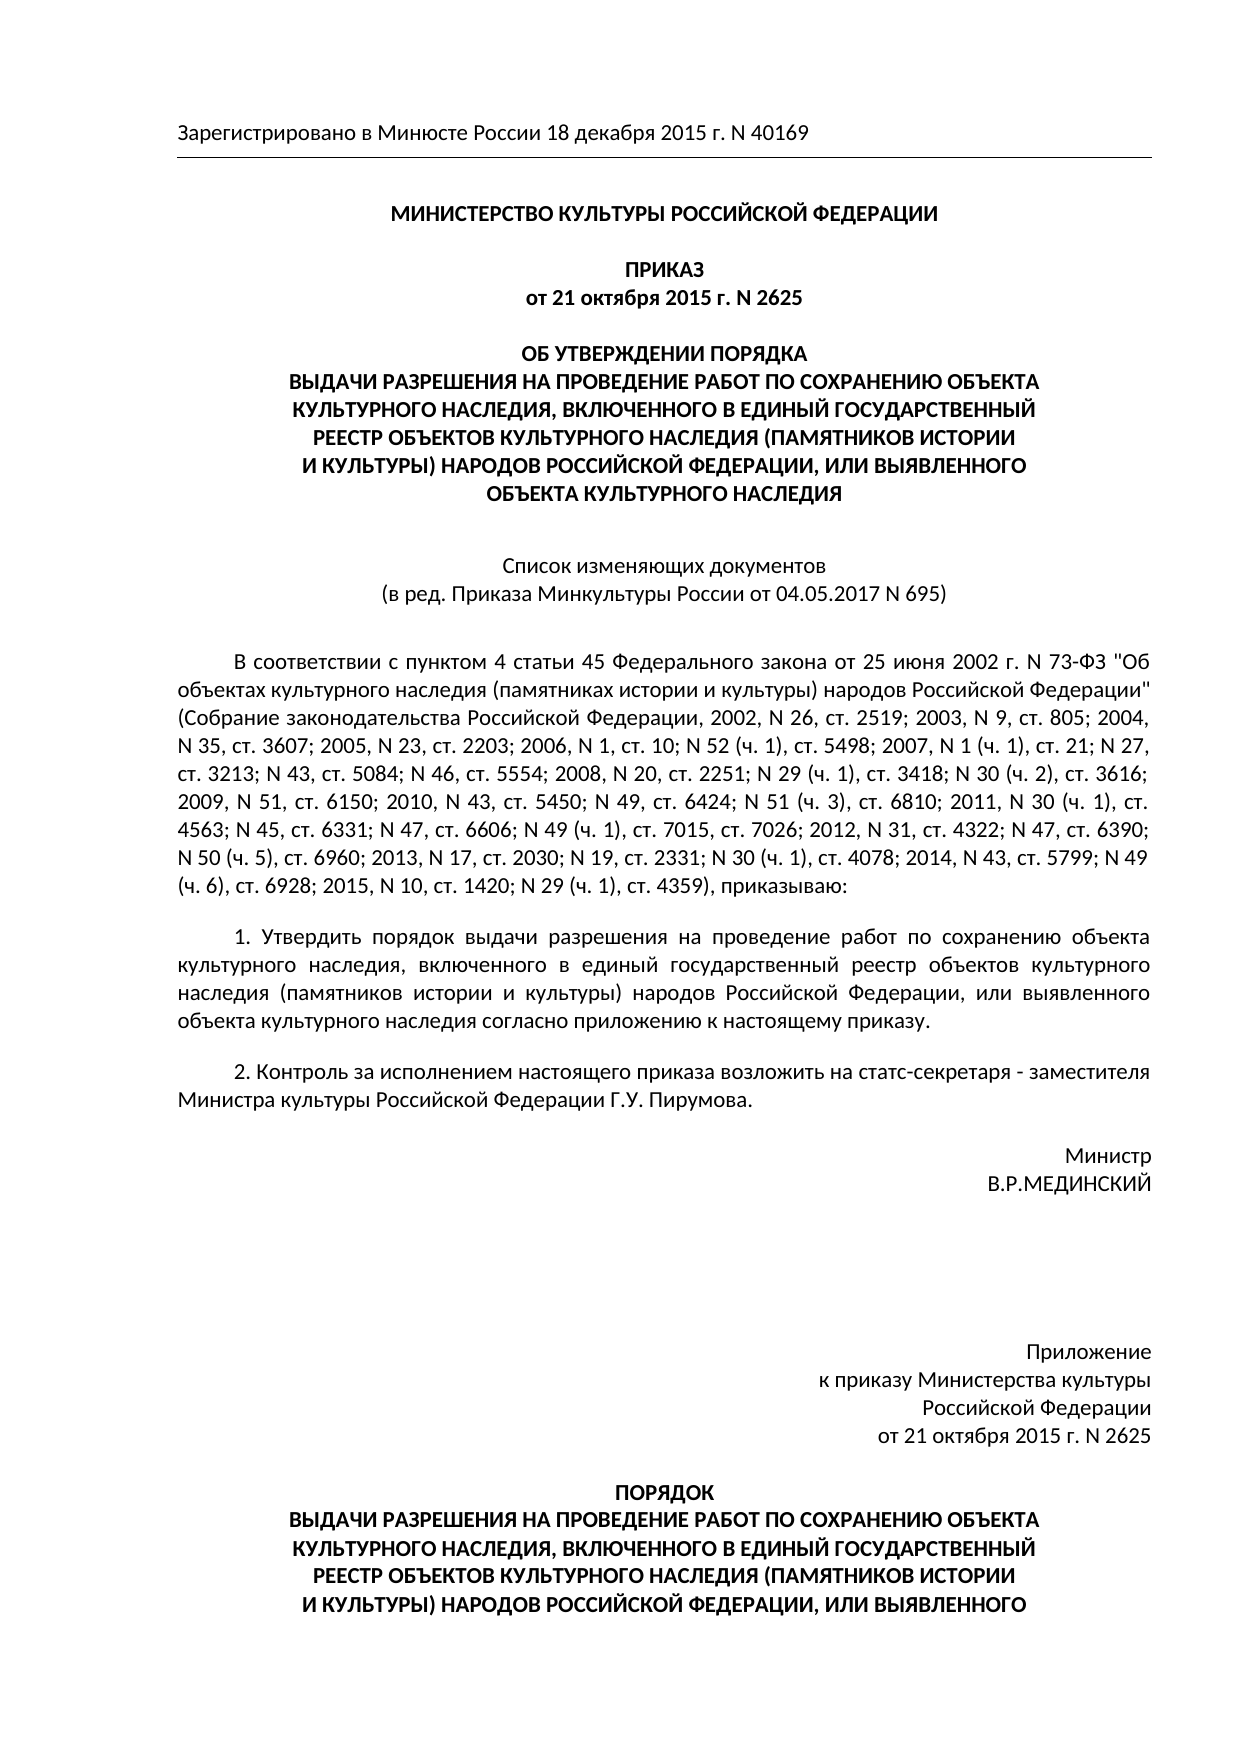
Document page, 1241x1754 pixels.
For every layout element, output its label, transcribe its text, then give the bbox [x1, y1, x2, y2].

title КУЛЬТУРНОГО НАСЛЕДИЯ, ВКЛЮЧЕННОГО В ЕДИНЫЙ ГОСУДАРСТВЕННЫЙ [177, 1534, 1152, 1562]
text В.Р.МЕДИНСКИЙ [177, 1169, 1152, 1197]
title И КУЛЬТУРЫ) НАРОДОВ РОССИЙСКОЙ ФЕДЕРАЦИИ, ИЛИ ВЫЯВЛЕННОГО [177, 451, 1152, 479]
text Российской Федерации [177, 1393, 1152, 1422]
title РЕЕСТР ОБЪЕКТОВ КУЛЬТУРНОГО НАСЛЕДИЯ (ПАМЯТНИКОВ ИСТОРИИ [177, 1562, 1152, 1590]
title РЕЕСТР ОБЪЕКТОВ КУЛЬТУРНОГО НАСЛЕДИЯ (ПАМЯТНИКОВ ИСТОРИИ [177, 423, 1152, 451]
text Министр [177, 1141, 1152, 1169]
title И КУЛЬТУРЫ) НАРОДОВ РОССИЙСКОЙ ФЕДЕРАЦИИ, ИЛИ ВЫЯВЛЕННОГО [177, 1590, 1152, 1618]
title ОБ УТВЕРЖДЕНИИ ПОРЯДКА [177, 339, 1152, 367]
text от 21 октября 2015 г. N 2625 [177, 1422, 1152, 1449]
table_header Список изменяющих документов (в ред. Приказа Минкультуры России от 04.05.2017 N 695) [177, 540, 1152, 619]
title КУЛЬТУРНОГО НАСЛЕДИЯ, ВКЛЮЧЕННОГО В ЕДИНЫЙ ГОСУДАРСТВЕННЫЙ [177, 395, 1152, 423]
title МИНИСТЕРСТВО КУЛЬТУРЫ РОССИЙСКОЙ ФЕДЕРАЦИИ [177, 199, 1152, 227]
text Зарегистрировано в Минюсте России 18 декабря 2015 г. N 40169 [177, 118, 1152, 146]
text В соответствии с пунктом 4 статьи 45 Федерального закона от 25 июня 2002 г. N 73-ФЗ "Об объектах культурного наследия (памятниках истории и культуры) народов Российской Федерации" (Собрание законодательства Российской Федерации, 2002, N 26, ст. 2519; 2003, N 9, ст. 805; 2004, N 35, ст. 3607; 2005, N 23, ст. 2203; 2006, N 1, ст. 10; N 52 (ч. 1), ст. 5498; 2007, N 1 (ч. 1), ст. 21; N 27, ст. 3213; N 43, ст. 5084; N 46, ст. 5554; 2008, N 20, ст. 2251; N 29 (ч. 1), ст. 3418; N 30 (ч. 2), ст. 3616; 2009, N 51, ст. 6150; 2010, N 43, ст. 5450; N 49, ст. 6424; N 51 (ч. 3), ст. 6810; 2011, N 30 (ч. 1), ст. 4563; N 45, ст. 6331; N 47, ст. 6606; N 49 (ч. 1), ст. 7015, ст. 7026; 2012, N 31, ст. 4322; N 47, ст. 6390; N 50 (ч. 5), ст. 6960; 2013, N 17, ст. 2030; N 19, ст. 2331; N 30 (ч. 1), ст. 4078; 2014, N 43, ст. 5799; N 49 (ч. 6), ст. 6928; 2015, N 10, ст. 1420; N 29 (ч. 1), ст. 4359), приказываю: [177, 647, 1152, 899]
title от 21 октября 2015 г. N 2625 [177, 283, 1152, 311]
text 1. Утвердить порядок выдачи разрешения на проведение работ по сохранению объекта культурного наследия, включенного в единый государственный реестр объектов культурного наследия (памятников истории и культуры) народов Российской Федерации, или выявленного объекта культурного наследия согласно приложению к настоящему приказу. [177, 922, 1152, 1034]
title ПРИКАЗ [177, 255, 1152, 283]
text к приказу Министерства культуры [177, 1366, 1152, 1393]
title ОБЪЕКТА КУЛЬТУРНОГО НАСЛЕДИЯ [177, 479, 1152, 507]
text Приложение [177, 1337, 1152, 1366]
title ВЫДАЧИ РАЗРЕШЕНИЯ НА ПРОВЕДЕНИЕ РАБОТ ПО СОХРАНЕНИЮ ОБЪЕКТА [177, 367, 1152, 395]
title ВЫДАЧИ РАЗРЕШЕНИЯ НА ПРОВЕДЕНИЕ РАБОТ ПО СОХРАНЕНИЮ ОБЪЕКТА [177, 1506, 1152, 1534]
title ПОРЯДОК [177, 1478, 1152, 1506]
text 2. Контроль за исполнением настоящего приказа возложить на статс-секретаря - заместителя Министра культуры Российской Федерации Г.У. Пирумова. [177, 1057, 1152, 1113]
